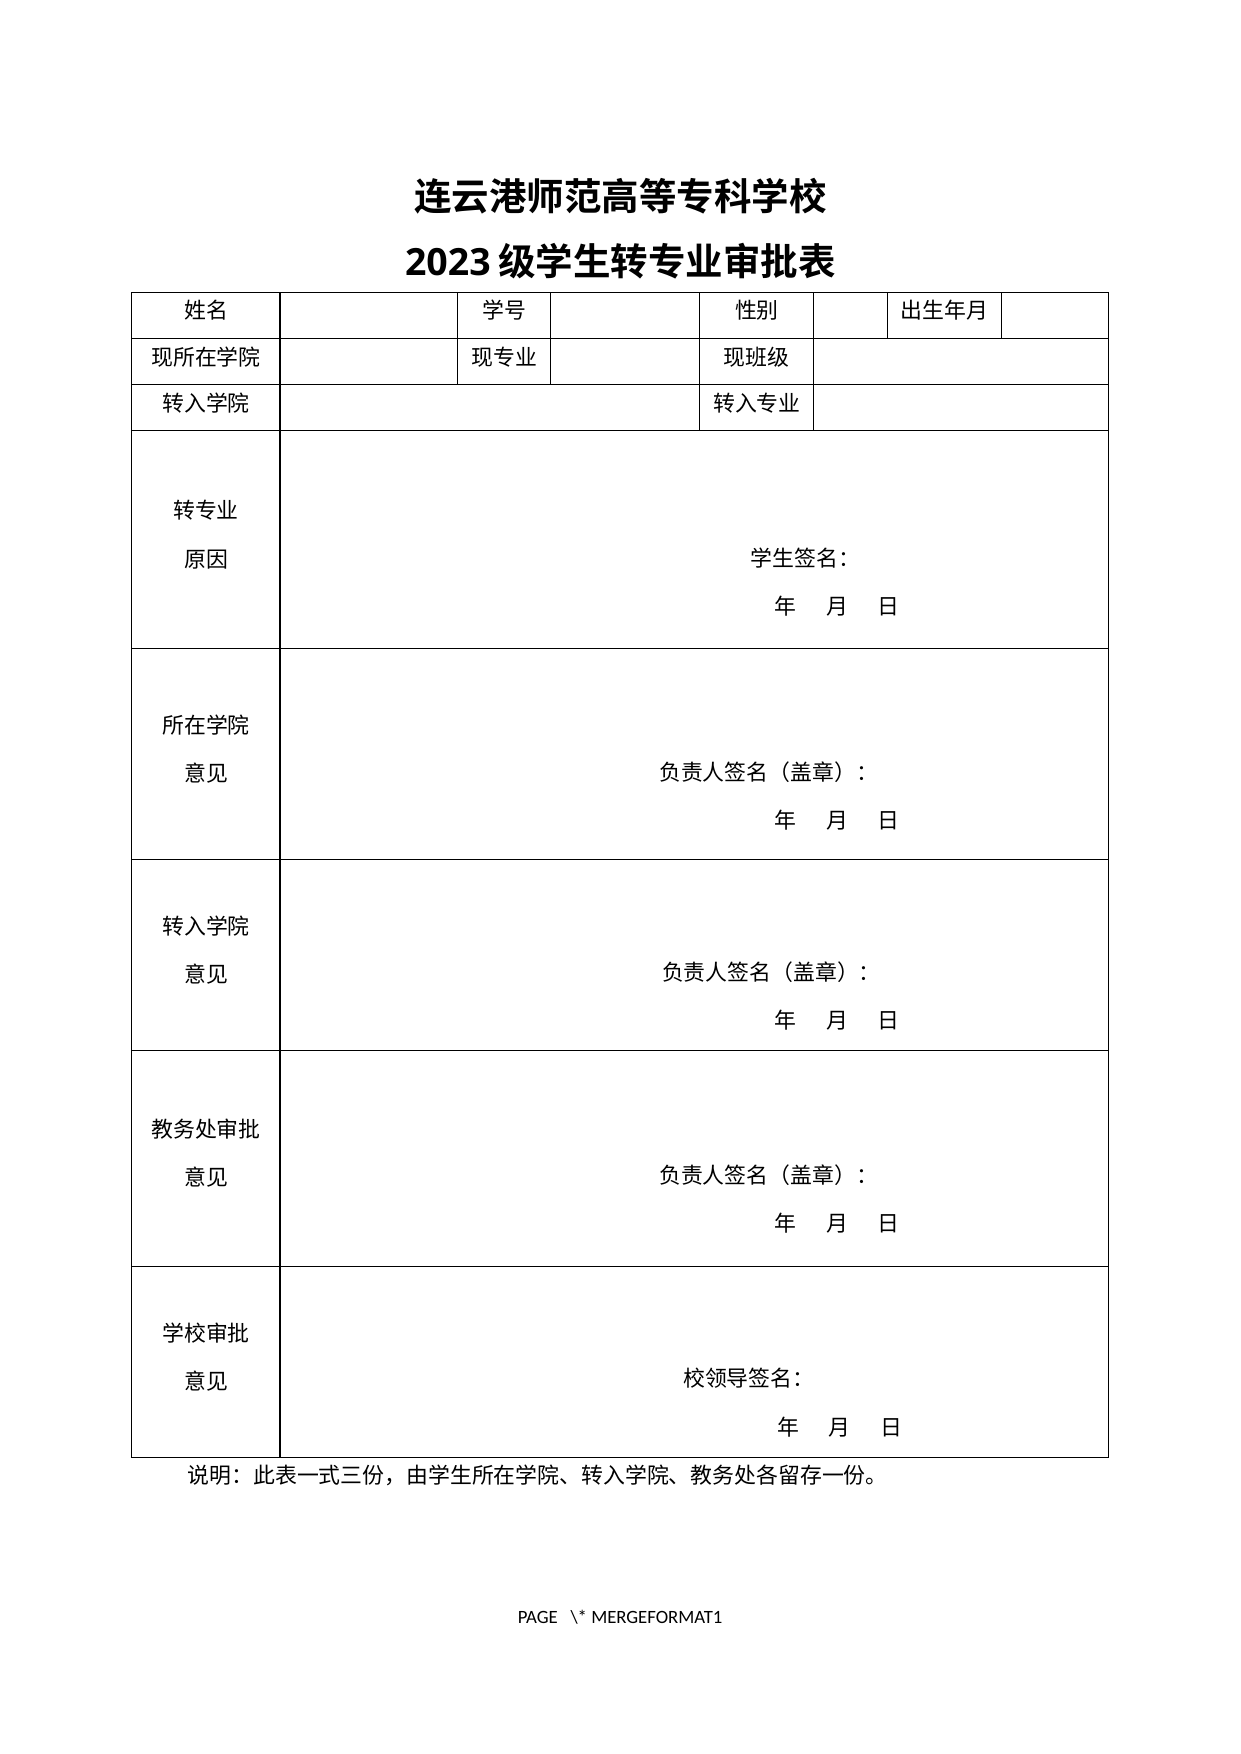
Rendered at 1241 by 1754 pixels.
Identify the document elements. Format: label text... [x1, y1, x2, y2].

table_cell 现所在学院 [132, 339, 279, 384]
text 说明：此表一式三份，由学生所在学院、转入学院、教务处各留存一份。 [187, 1458, 1053, 1490]
table_cell 学校审批 意见 [132, 1267, 279, 1457]
table_cell 负责人签名（盖章）： 年 月 日 [281, 860, 1108, 1049]
table_cell 校领导签名： 年 月 日 [281, 1267, 1108, 1457]
table_header 性别 [700, 293, 813, 338]
table_cell 转入学院 [132, 385, 279, 430]
table_cell 学生签名： 年 月 日 [281, 431, 1108, 648]
table_cell [814, 339, 1108, 384]
table_cell 负责人签名（盖章）： 年 月 日 [281, 1051, 1108, 1266]
table_header 学号 [458, 293, 550, 338]
table_cell 现班级 [700, 339, 813, 384]
table_cell 转入专业 [700, 385, 813, 430]
table_cell 转专业 原因 [132, 431, 279, 648]
table_header [814, 293, 887, 338]
table_cell 现专业 [458, 339, 550, 384]
table_cell [551, 339, 699, 384]
table_cell [281, 385, 699, 430]
table_cell [814, 385, 1108, 430]
table_cell [281, 339, 457, 384]
table_header [551, 293, 699, 338]
text 连云港师范高等专科学校 [187, 162, 1053, 227]
table_cell 转入学院 意见 [132, 860, 279, 1049]
table_cell 教务处审批意见 [132, 1051, 279, 1266]
table_header 出生年月 [888, 293, 1001, 338]
table_header [1002, 293, 1108, 338]
table_cell 所在学院 意见 [132, 649, 279, 859]
table_header 姓名 [132, 293, 279, 338]
text 2023级学生转专业审批表 [187, 227, 1053, 292]
table_cell 负责人签名（盖章）： 年 月 日 [281, 649, 1108, 859]
table_header [281, 293, 457, 338]
